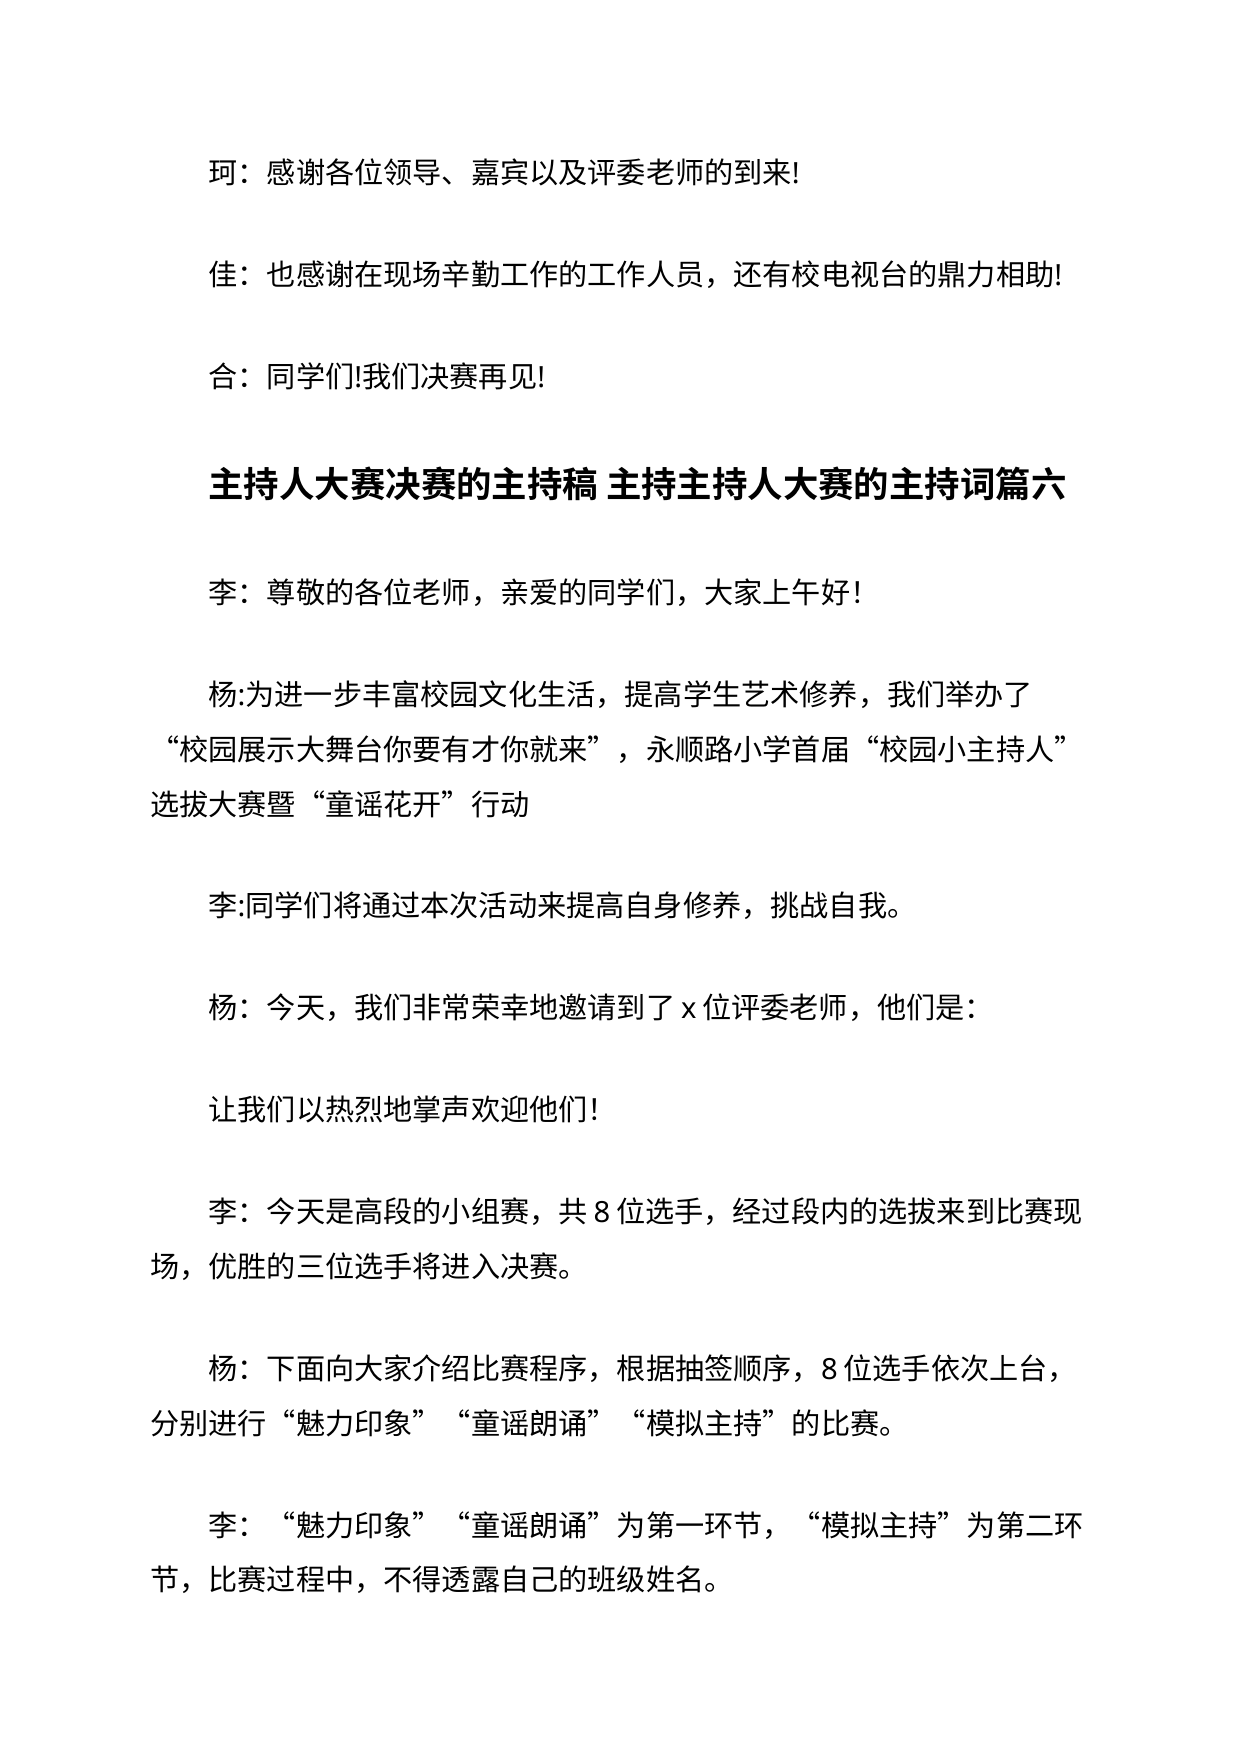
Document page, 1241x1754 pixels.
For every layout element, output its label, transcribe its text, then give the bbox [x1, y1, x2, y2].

text 佳：也感谢在现场辛勤工作的工作人员，还有校电视台的鼎力相助! [150, 252, 1090, 294]
text 主持人大赛决赛的主持稿 主持主持人大赛的主持词篇六 [150, 456, 1090, 507]
text 李：尊敬的各位老师，亲爱的同学们，大家上午好！ [150, 569, 1090, 612]
text 李：“魅力印象”“童谣朗诵”为第一环节，“模拟主持”为第二环节，比赛过程中，不得透露自己的班级姓名。 [150, 1502, 1090, 1599]
text 珂：感谢各位领导、嘉宾以及评委老师的到来! [150, 150, 1090, 192]
text 杨：下面向大家介绍比赛程序，根据抽签顺序，8位选手依次上台，分别进行“魅力印象”“童谣朗诵”“模拟主持”的比赛。 [150, 1345, 1090, 1443]
text 李:同学们将通过本次活动来提高自身修养，挑战自我。 [150, 883, 1090, 925]
text 杨：今天，我们非常荣幸地邀请到了x位评委老师，他们是： [150, 985, 1090, 1027]
text 让我们以热烈地掌声欢迎他们！ [150, 1087, 1090, 1129]
text 合：同学们!我们决赛再见! [150, 354, 1090, 396]
text 李：今天是高段的小组赛，共8位选手，经过段内的选拔来到比赛现场，优胜的三位选手将进入决赛。 [150, 1188, 1090, 1286]
text 杨:为进一步丰富校园文化生活，提高学生艺术修养，我们举办了“校园展示大舞台你要有才你就来”，永顺路小学首届“校园小主持人”选拔大赛暨“童谣花开”行动 [150, 671, 1090, 823]
